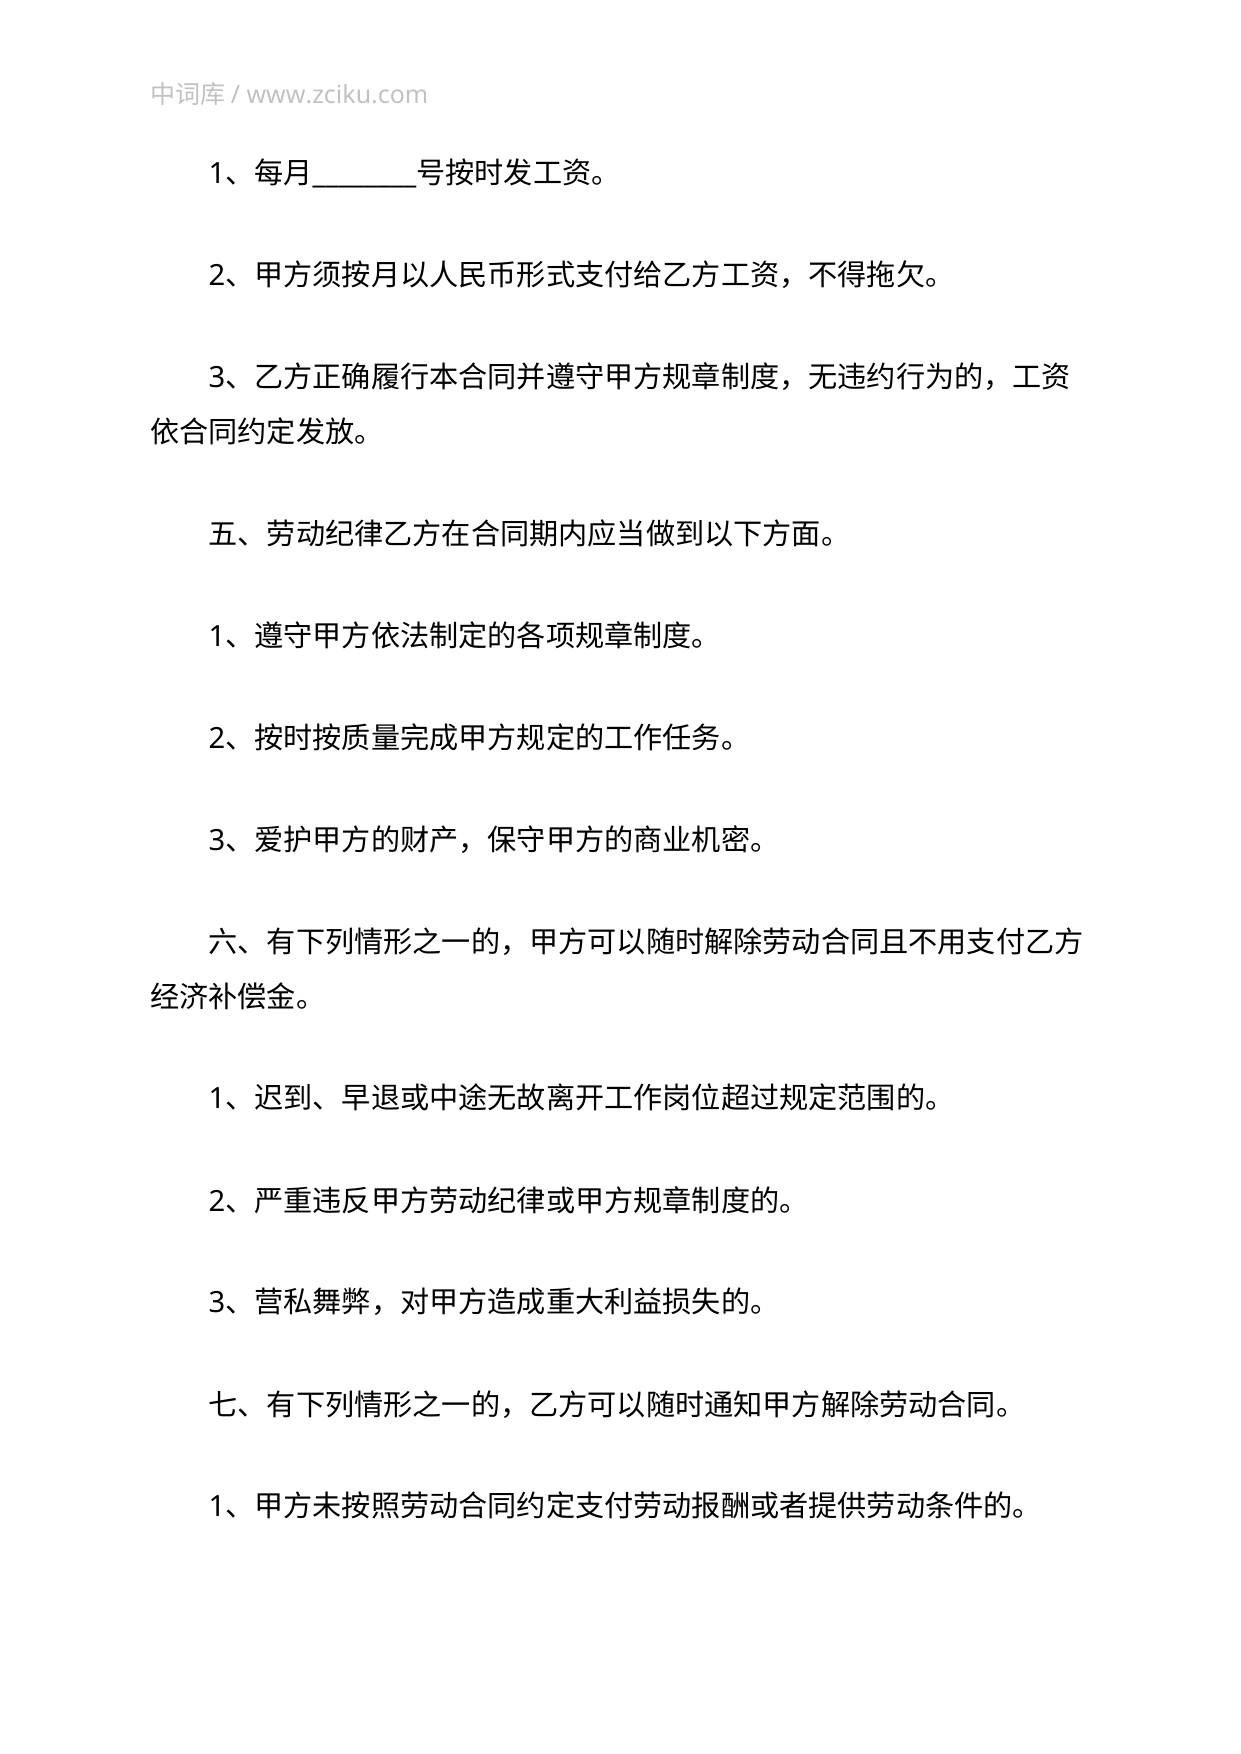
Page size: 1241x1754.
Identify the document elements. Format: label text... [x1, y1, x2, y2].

text 五、劳动纪律乙方在合同期内应当做到以下方面。 [150, 511, 1090, 553]
text 七、有下列情形之一的，乙方可以随时通知甲方解除劳动合同。 [150, 1381, 1090, 1423]
text 3、乙方正确履行本合同并遵守甲方规章制度，无违约行为的，工资依合同约定发放。 [150, 354, 1090, 451]
text 3、爱护甲方的财产，保守甲方的商业机密。 [150, 816, 1090, 859]
text 2、按时按质量完成甲方规定的工作任务。 [150, 714, 1090, 757]
text 1、甲方未按照劳动合同约定支付劳动报酬或者提供劳动条件的。 [150, 1483, 1090, 1525]
text 2、严重违反甲方劳动纪律或甲方规章制度的。 [150, 1177, 1090, 1219]
text 1、迟到、早退或中途无故离开工作岗位超过规定范围的。 [150, 1075, 1090, 1117]
text 1、每月________号按时发工资。 [150, 150, 1090, 192]
text 1、遵守甲方依法制定的各项规章制度。 [150, 612, 1090, 655]
text 六、有下列情形之一的，甲方可以随时解除劳动合同且不用支付乙方经济补偿金。 [150, 918, 1090, 1016]
text 2、甲方须按月以人民币形式支付给乙方工资，不得拖欠。 [150, 252, 1090, 294]
text 3、营私舞弊，对甲方造成重大利益损失的。 [150, 1279, 1090, 1321]
